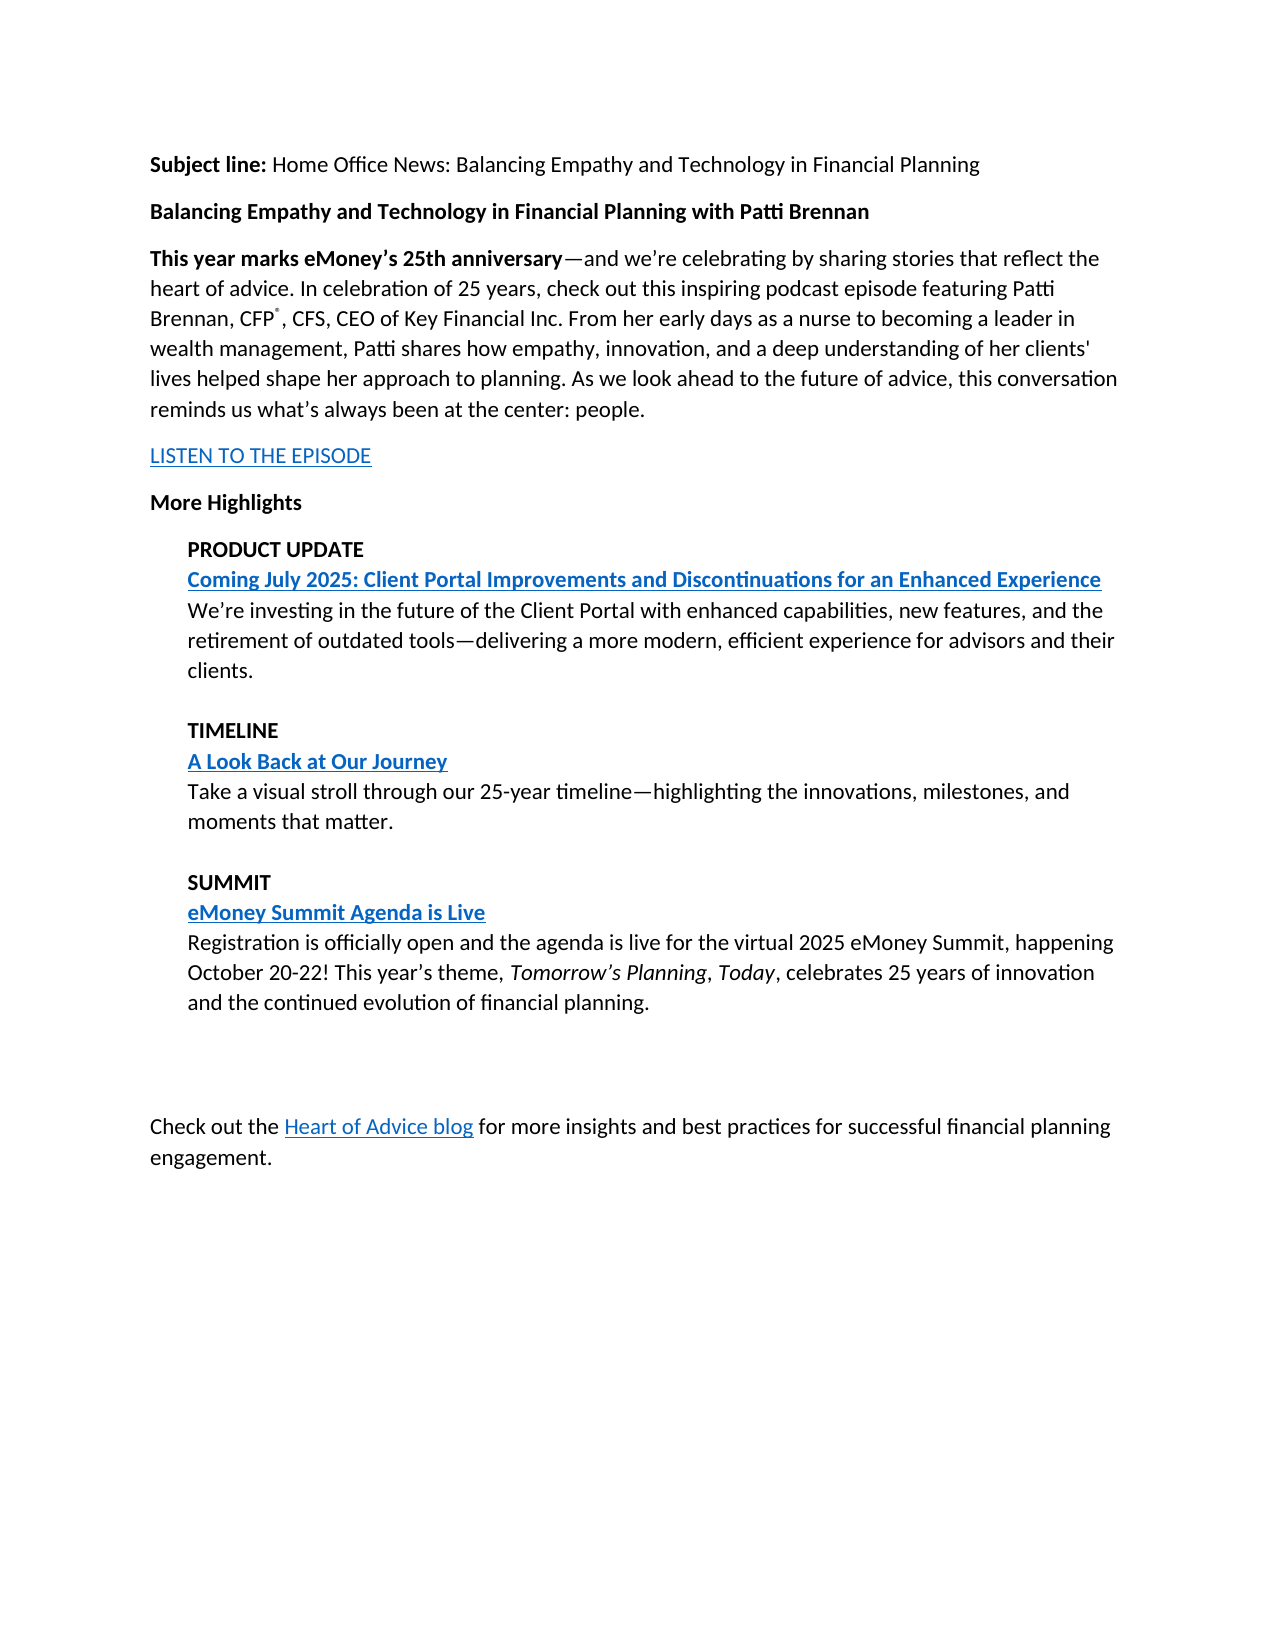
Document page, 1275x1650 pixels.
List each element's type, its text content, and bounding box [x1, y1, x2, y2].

text LISTEN TO THE EPISODE [150, 442, 1125, 470]
list Registration is officially open and the agenda is live for the virtual 2025 eMoney Summit, happening October 20-22! This year’s theme, Tomorrow’s Planning, Today, celebrates 25 years of innovation and the continued evolution of financial planning. [187, 928, 1125, 1017]
list eMoney Summit Agenda is Live [187, 898, 1125, 926]
text Check out the Heart of Advice blog for more insights and best practices for successful financial planning engagement. [150, 1112, 1125, 1171]
text This year marks eMoney’s 25th anniversary—and we’re celebrating by sharing stories that reflect the heart of advice. In celebration of 25 years, check out this inspiring podcast episode featuring Patti Brennan, CFP®, CFS, CEO of Key Financial Inc. From her early days as a nurse to becoming a leader in wealth management, Patti shares how empathy, innovation, and a deep understanding of her clients' lives helped shape her approach to planning. As we look ahead to the future of advice, this conversation reminds us what’s always been at the center: people. [150, 244, 1125, 423]
text Subject line: Home Office News: Balancing Empathy and Technology in Financial Planning [150, 150, 1125, 178]
text Balancing Empathy and Technology in Financial Planning with Patti Brennan [150, 197, 1125, 225]
text More Highlights [150, 488, 1125, 517]
list We’re investing in the future of the Client Portal with enhanced capabilities, new features, and the retirement of outdated tools—delivering a more modern, efficient experience for advisors and their clients. [187, 596, 1125, 684]
list Take a visual stroll through our 25-year timeline—highlighting the innovations, milestones, and moments that matter. [187, 777, 1125, 835]
list PRODUCT UPDATE [187, 535, 1125, 563]
list A Look Back at Our Journey [187, 747, 1125, 775]
list Coming July 2025: Client Portal Improvements and Discontinuations for an Enhanced Experience [187, 566, 1125, 594]
list SUMMIT [187, 868, 1125, 896]
list TIMELINE [187, 717, 1125, 745]
